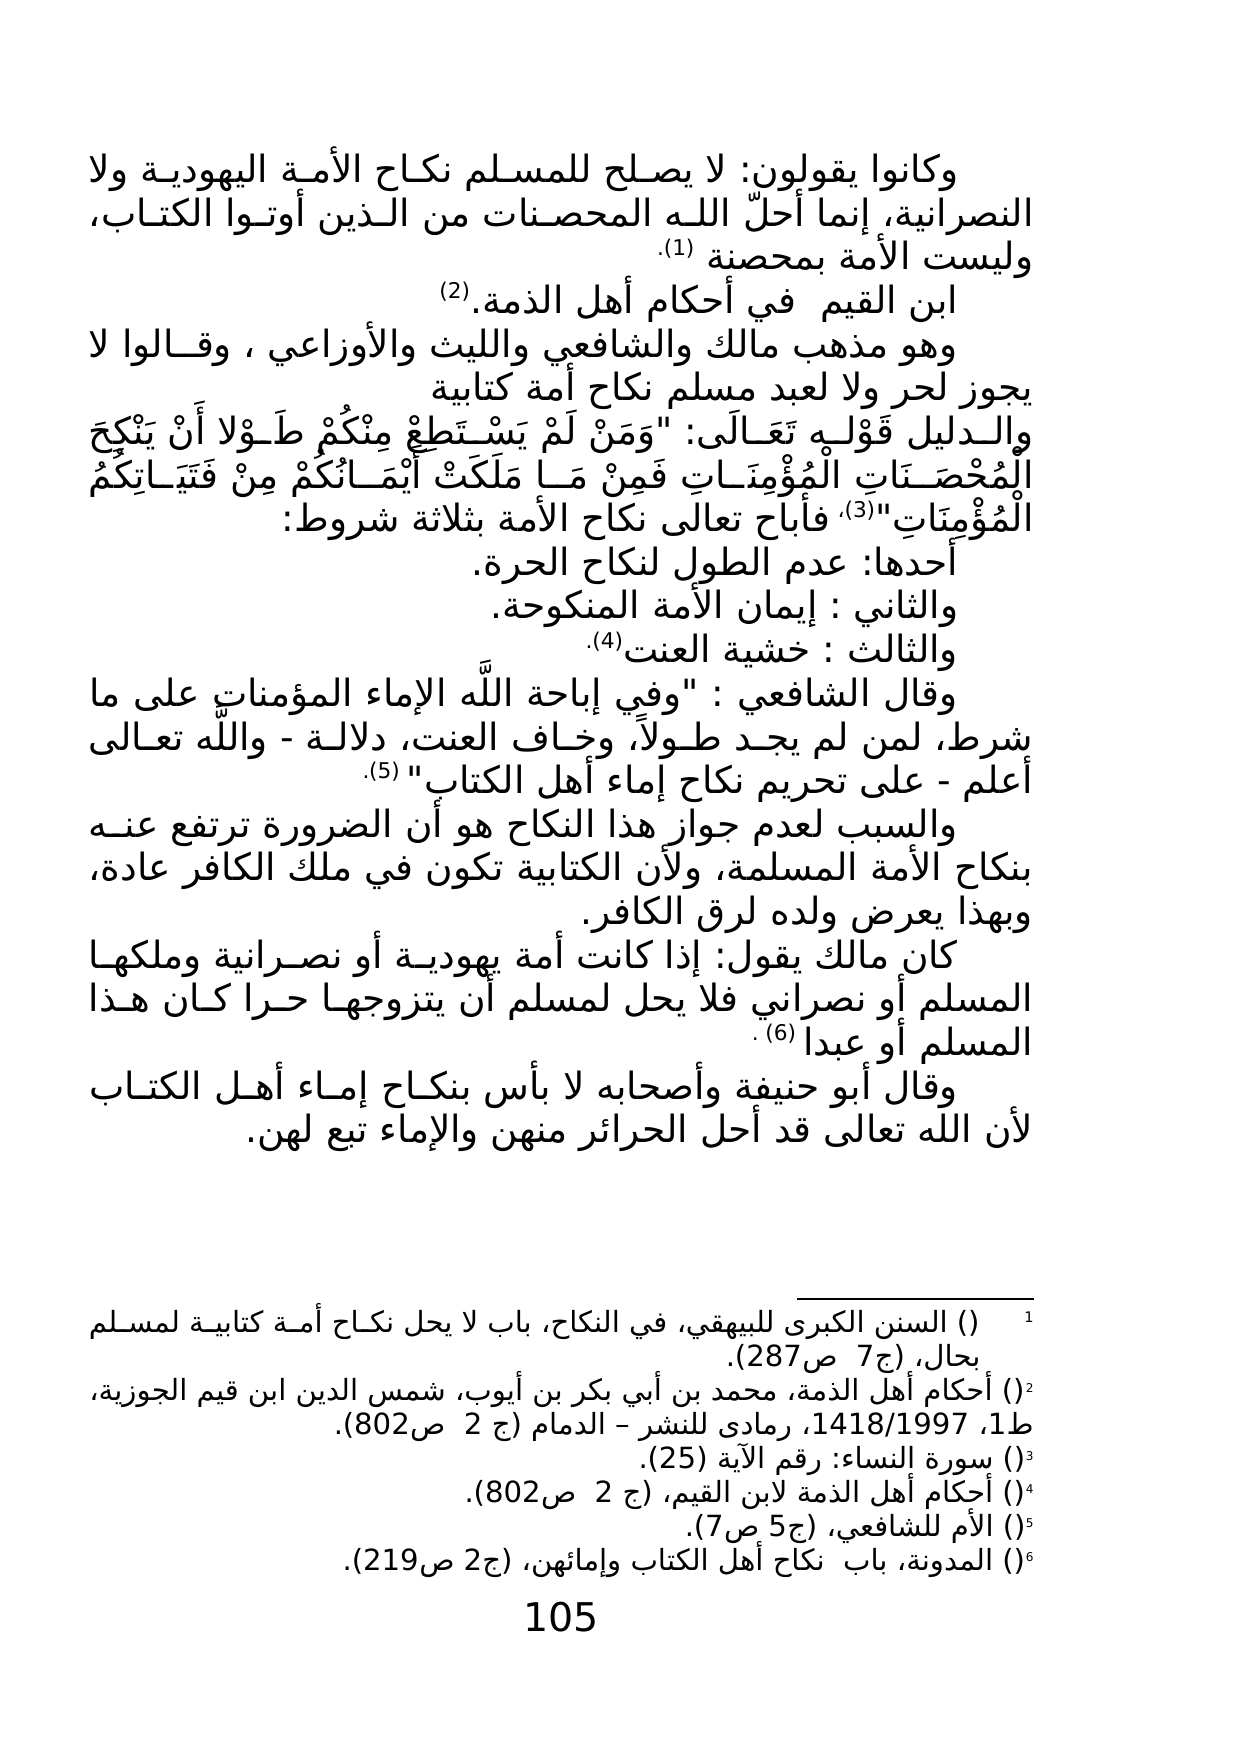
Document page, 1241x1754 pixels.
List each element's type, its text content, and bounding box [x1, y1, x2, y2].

text والدليل قَوْله تَعَالَى: "وَمَنْ لَمْ يَسْتَطِعْ مِنْكُمْ طَوْلا أَنْ يَنْكِحَ الْمُحْصَنَاتِ الْمُؤْمِنَاتِ فَمِنْ مَا مَلَكَتْ أَيْمَانُكُمْ مِنْ فَتَيَاتِكُمُ الْمُؤْمِنَاتِ"()، فأباح تعالى نكاح الأمة بثلاثة شروط: [89, 409, 1033, 541]
text ابن القيم في أحكام أهل الذمة.() [89, 279, 1033, 322]
text والسبب لعدم جواز هذا النكاح هو أن الضرورة ترتفع عنه بنكاح الأمة المسلمة، ولأن الكتابية تكون في ملك الكافر عادة، وبهذا يعرض ولده لرق الكافر. [89, 802, 1033, 933]
text وكانوا يقولون: لا يصلح للمسلم نكاح الأمة اليهودية ولا النصرانية، إنما أحلّ الله المحصنات من الذين أوتوا الكتاب، وليست الأمة بمحصنة (). [89, 148, 1033, 279]
text أحدها: عدم الطول لنكاح الحرة. [89, 541, 1033, 584]
text وقال أبو حنيفة وأصحابه لا بأس بنكاح إماء أهل الكتاب لأن الله تعالى قد أحل الحرائر منهن والإماء تبع لهن. [89, 1064, 1033, 1152]
text كان مالك يقول: إذا كانت أمة يهودية أو نصرانية وملكها المسلم أو نصراني فلا يحل لمسلم أن يتزوجها حرا كان هذا المسلم أو عبدا () . [89, 933, 1033, 1064]
text والثالث : خشية العنت(). [89, 628, 1033, 671]
text وقال الشافعي : "وفي إباحة اللَّه الإماء المؤمنات على ما شرط، لمن لم يجد طولاً، وخاف العنت، دلالة - واللَّه تعالى أعلم - على تحريم نكاح إماء أهل الكتاب" (). [89, 671, 1033, 802]
text والثاني : إيمان الأمة المنكوحة. [89, 584, 1033, 628]
text وهو مذهب مالك والشافعي والليث والأوزاعي ، وقالوا لا يجوز لحر ولا لعبد مسلم نكاح أمة كتابية [89, 322, 1033, 409]
